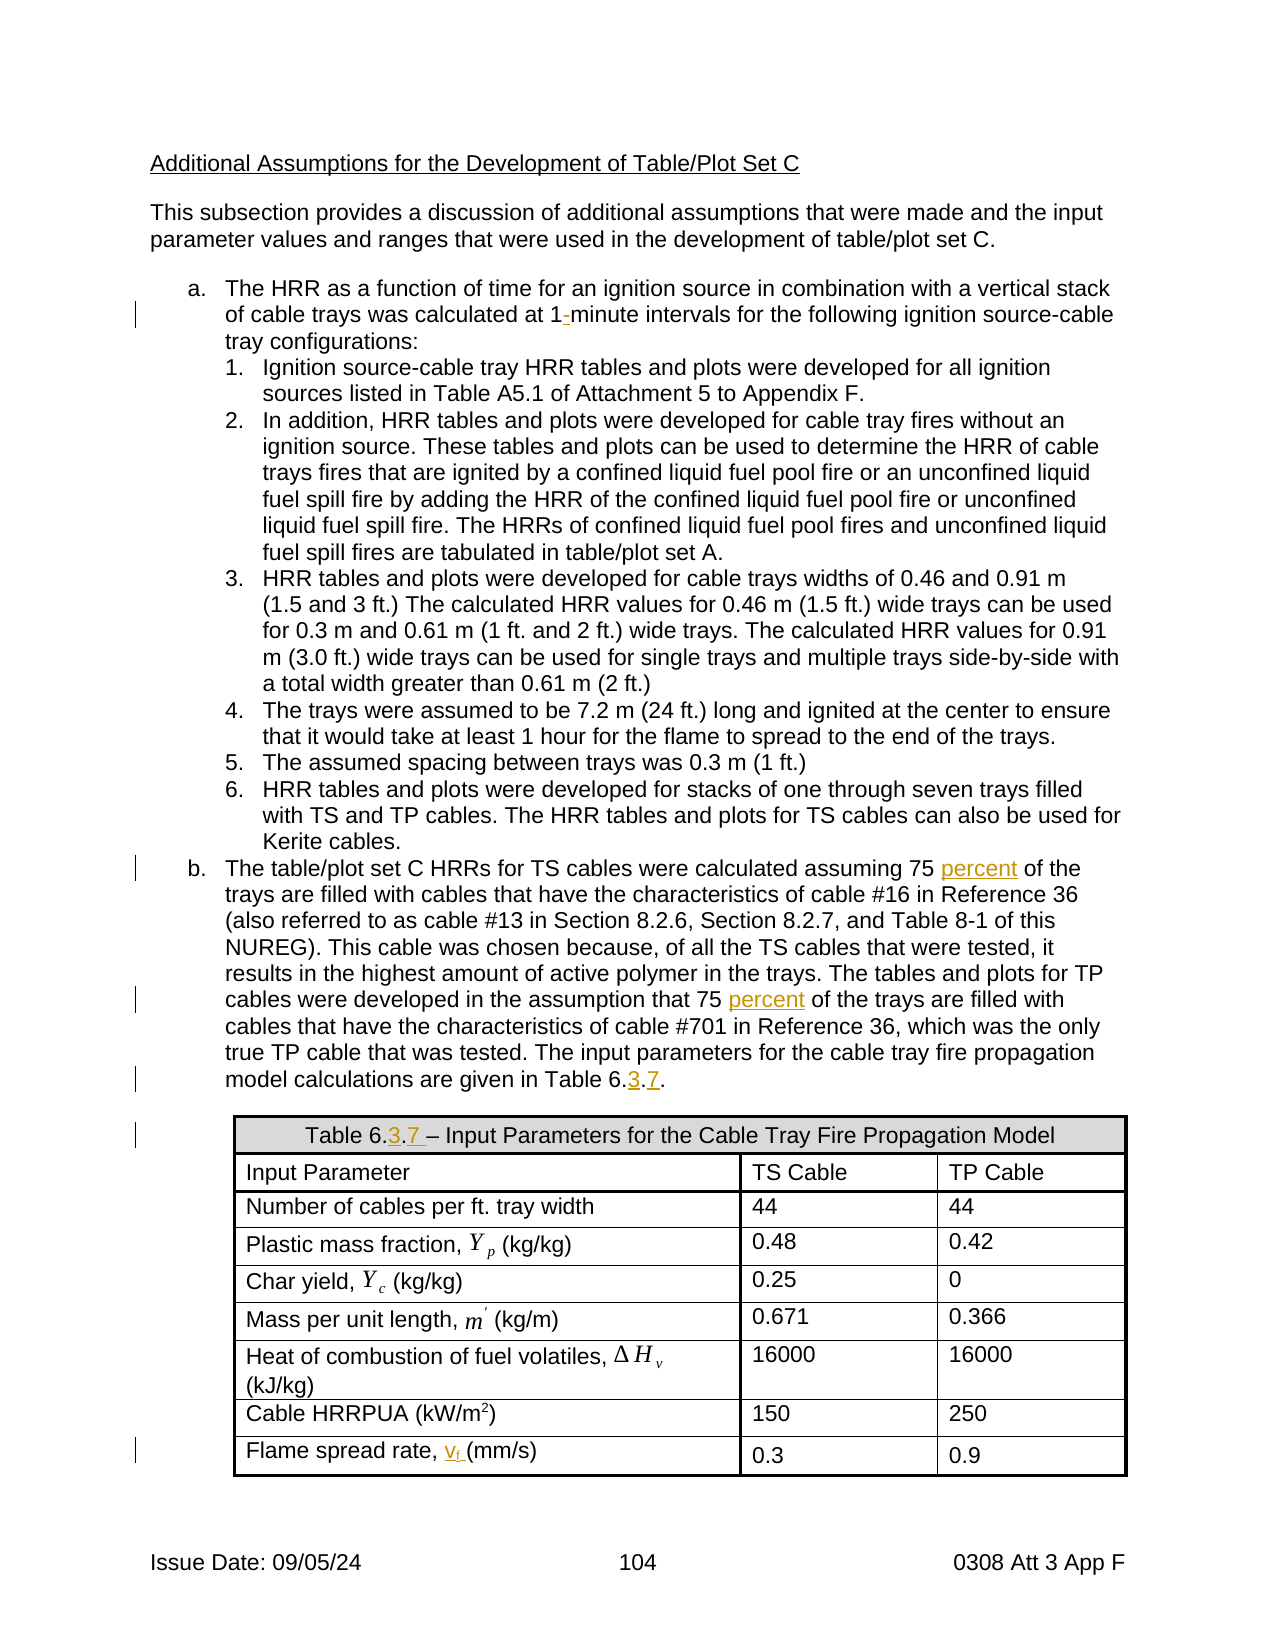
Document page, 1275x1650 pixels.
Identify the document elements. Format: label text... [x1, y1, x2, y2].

table_cell 16000 [742, 1341, 937, 1398]
table_cell 0.9 [938, 1437, 1124, 1473]
table_cell 150 [742, 1400, 937, 1436]
list HRR tables and plots were developed for stacks of one through seven trays filled with TS and TP cables. The HRR tables and plots for TS cables can also be used for Kerite cables. [225, 776, 1125, 855]
table_cell Input Parameter [236, 1155, 739, 1190]
text This subsection provides a discussion of additional assumptions that were made and the input parameter values and ranges that were used in the development of table/plot set C. [150, 199, 1125, 252]
table_cell Number of cables per ft. tray width [236, 1193, 739, 1227]
table_cell Flame spread rate, (mm/s) [236, 1437, 739, 1473]
table_cell 16000 [938, 1341, 1124, 1398]
list In addition, HRR tables and plots were developed for cable tray fires without an ignition source. These tables and plots can be used to determine the HRR of cable trays fires that are ignited by a confined liquid fuel pool fire or an unconfined liquid fuel spill fire by adding the HRR of the confined liquid fuel pool fire or unconfined liquid fuel spill fire. The HRRs of confined liquid fuel pool fires and unconfined liquid fuel spill fires are tabulated in table/plot set A. [225, 407, 1125, 565]
table_cell 0.3 [742, 1437, 937, 1473]
list The HRR as a function of time for an ignition source in combination with a vertical stack of cable trays was calculated at 1minute intervals for the following ignition source-cable tray configurations: [187, 275, 1125, 354]
table_cell TP Cable [938, 1155, 1124, 1190]
table_cell Plastic mass fraction, (kg/kg) [236, 1228, 739, 1265]
table_cell 44 [938, 1193, 1124, 1227]
table_cell Char yield, (kg/kg) [236, 1266, 739, 1302]
list Ignition source-cable tray HRR tables and plots were developed for all ignition sources listed in Table A5.1 of Attachment 5 to Appendix F. [225, 354, 1125, 407]
table_cell 0.25 [742, 1266, 937, 1302]
table_header Table 6..– Input Parameters for the Cable Tray Fire Propagation Model [236, 1118, 1124, 1152]
table_cell Cable HRRPUA (kW/m2) [236, 1400, 739, 1436]
table_cell 44 [742, 1193, 937, 1227]
table_cell Mass per unit length, (kg/m) [236, 1303, 739, 1340]
list The assumed spacing between trays was 0.3 m (1 ft.) [225, 749, 1125, 776]
subtitle Additional Assumptions for the Development of Table/Plot Set C [150, 150, 1125, 176]
table_cell 0.42 [938, 1228, 1124, 1265]
table_cell Heat of combustion of fuel volatiles, (kJ/kg) [236, 1341, 739, 1398]
table_cell 250 [938, 1400, 1124, 1436]
list The trays were assumed to be 7.2 m (24 ft.) long and ignited at the center to ensure that it would take at least 1 hour for the flame to spread to the end of the trays. [225, 697, 1125, 749]
table_cell 0.48 [742, 1228, 937, 1265]
list HRR tables and plots were developed for cable trays widths of 0.46 and 0.91 m (1.5 and 3 ft.) The calculated HRR values for 0.46 m (1.5 ft.) wide trays can be used for 0.3 m and 0.61 m (1 ft. and 2 ft.) wide trays. The calculated HRR values for 0.91 m (3.0 ft.) wide trays can be used for single trays and multiple trays side-by-side with a total width greater than 0.61 m (2 ft.) [225, 565, 1125, 697]
list The table/plot set C HRRs for TS cables were calculated assuming 75 of the trays are filled with cables that have the characteristics of cable #16 in Reference 36 (also referred to as cable #13 in Section 8.2.6, Section 8.2.7, and Table 8-1 of this NUREG). This cable was chosen because, of all the TS cables that were tested, it results in the highest amount of active polymer in the trays. The tables and plots for TP cables were developed in the assumption that 75 of the trays are filled with cables that have the characteristics of cable #701 in Reference 36, which was the only true TP cable that was tested. The input parameters for the cable tray fire propagation model calculations are given in Table 6... [187, 855, 1125, 1092]
table_cell TS Cable [742, 1155, 937, 1190]
table_cell 0 [938, 1266, 1124, 1302]
table_cell 0.671 [742, 1303, 937, 1340]
table_cell 0.366 [938, 1303, 1124, 1340]
